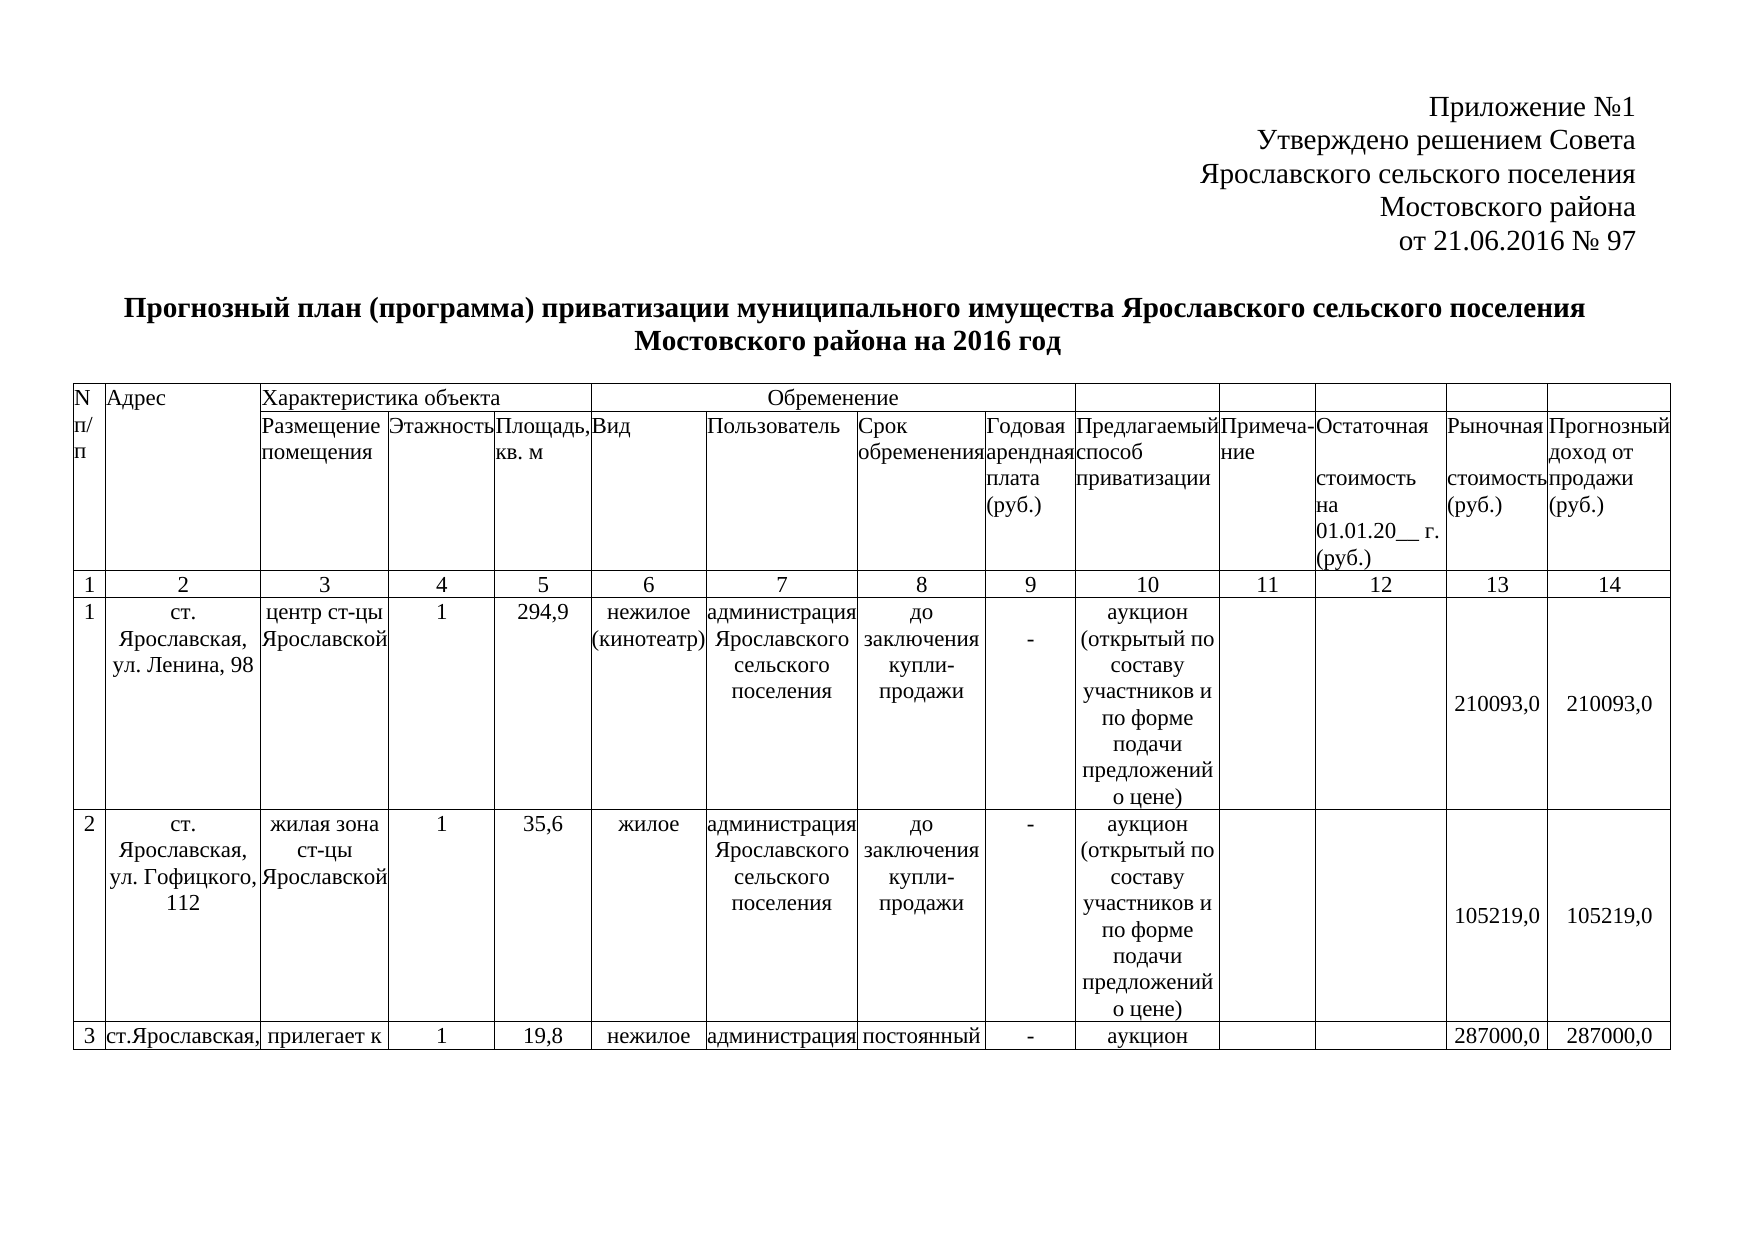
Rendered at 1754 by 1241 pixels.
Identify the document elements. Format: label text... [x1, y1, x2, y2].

table_cell [1316, 810, 1446, 1021]
table_cell 19,8 [495, 1022, 591, 1048]
table_header [1548, 384, 1670, 411]
table_header Обременение [592, 384, 1075, 411]
text Утверждено решением Совета [74, 122, 1636, 156]
table_cell 210093,0 [1447, 598, 1547, 809]
table_cell [1316, 1022, 1446, 1048]
table_header Характеристика объекта [261, 384, 591, 411]
table_header [1316, 384, 1446, 411]
table_cell до заключения купли-продажи [858, 598, 985, 809]
table_cell 1 [389, 810, 494, 1021]
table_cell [261, 1022, 388, 1048]
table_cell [106, 1022, 260, 1048]
text Прогнозный план (программа) приватизации муниципального имущества Ярославского сельского поселения Мостовского района на 2016 год [74, 290, 1636, 357]
table_cell постоянный [858, 1022, 985, 1048]
table_cell центр ст-цы Ярославской [261, 598, 388, 809]
table_cell администрация Ярославского сельского поселения [707, 598, 857, 809]
table_cell 1 [74, 598, 105, 809]
table_cell 7 [707, 571, 857, 597]
table_cell 1 [389, 598, 494, 809]
table_cell Этажность [389, 412, 494, 570]
table_header [1076, 384, 1219, 411]
table_cell [1220, 598, 1315, 809]
table_cell Размещение помещения [261, 412, 388, 570]
table_header N п/п [74, 384, 105, 570]
table_cell администрация Ярославского сельского поселения [707, 810, 857, 1021]
table_cell 14 [1548, 571, 1670, 597]
table_cell 210093,0 [1548, 598, 1670, 809]
table_cell Примеча- ние [1220, 412, 1315, 570]
table_cell 105219,0 [1548, 810, 1670, 1021]
table_cell 5 [495, 571, 591, 597]
table_cell 3 [261, 571, 388, 597]
table_cell Годовая арендная плата (руб.) [986, 412, 1075, 570]
text от 21.06.2016 № 97 [74, 223, 1636, 256]
table_cell Срок обременения [858, 412, 985, 570]
table_cell - [986, 598, 1075, 809]
table_cell 3 [74, 1022, 105, 1048]
table_cell 35,6 [495, 810, 591, 1021]
table_cell 287000,0 [1548, 1022, 1670, 1048]
table_cell 105219,0 [1447, 810, 1547, 1021]
table_cell нежилое (кинотеатр) [592, 598, 706, 809]
text Приложение №1 [74, 89, 1636, 122]
table_cell 10 [1076, 571, 1219, 597]
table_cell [707, 1022, 857, 1048]
table_header [1447, 384, 1547, 411]
table_cell 6 [592, 571, 706, 597]
table_cell 294,9 [495, 598, 591, 809]
table_cell [1220, 810, 1315, 1021]
table_header [1220, 384, 1315, 411]
table_cell Вид [592, 412, 706, 570]
table_cell [1316, 598, 1446, 809]
table_cell аукцион (открытый по составу участников и по форме подачи предложений о цене) [1076, 598, 1219, 809]
table_cell жилая зона ст-цы Ярославской [261, 810, 388, 1021]
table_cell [1076, 1022, 1219, 1048]
table_cell - [986, 810, 1075, 1021]
table_cell [1220, 1022, 1315, 1048]
table_cell аукцион (открытый по составу участников и по форме подачи предложений о цене) [1076, 810, 1219, 1021]
table_cell 287000,0 [1447, 1022, 1547, 1048]
text Мостовского района [74, 189, 1636, 223]
table_cell до заключения купли-продажи [858, 810, 985, 1021]
text Ярославского сельского поселения [74, 156, 1636, 189]
table_cell 4 [389, 571, 494, 597]
table_cell 2 [106, 571, 260, 597]
table_cell ст. Ярославская, ул. Гофицкого, 112 [106, 810, 260, 1021]
table_cell нежилое (автокасса) [592, 1022, 706, 1048]
table_cell - [986, 1022, 1075, 1048]
table_cell жилое [592, 810, 706, 1021]
table_cell 1 [74, 571, 105, 597]
table_cell 8 [858, 571, 985, 597]
table_cell Прогнозный доход от продажи (руб.) [1548, 412, 1670, 570]
table_cell 11 [1220, 571, 1315, 597]
table_cell ст. Ярославская, ул. Ленина, 98 [106, 598, 260, 809]
table_cell Пользователь [707, 412, 857, 570]
table_cell 1 [389, 1022, 494, 1048]
table_cell Площадь, кв. м [495, 412, 591, 570]
table_cell Остаточная стоимость на 01.01.20__ г. (руб.) [1316, 412, 1446, 570]
table_header Адрес [106, 384, 260, 570]
table_cell 12 [1316, 571, 1446, 597]
table_cell 2 [74, 810, 105, 1021]
table_cell 9 [986, 571, 1075, 597]
table_cell Предлагаемый способ приватизации [1076, 412, 1219, 570]
table_cell Рыночная стоимость (руб.) [1447, 412, 1547, 570]
table_cell 13 [1447, 571, 1547, 597]
